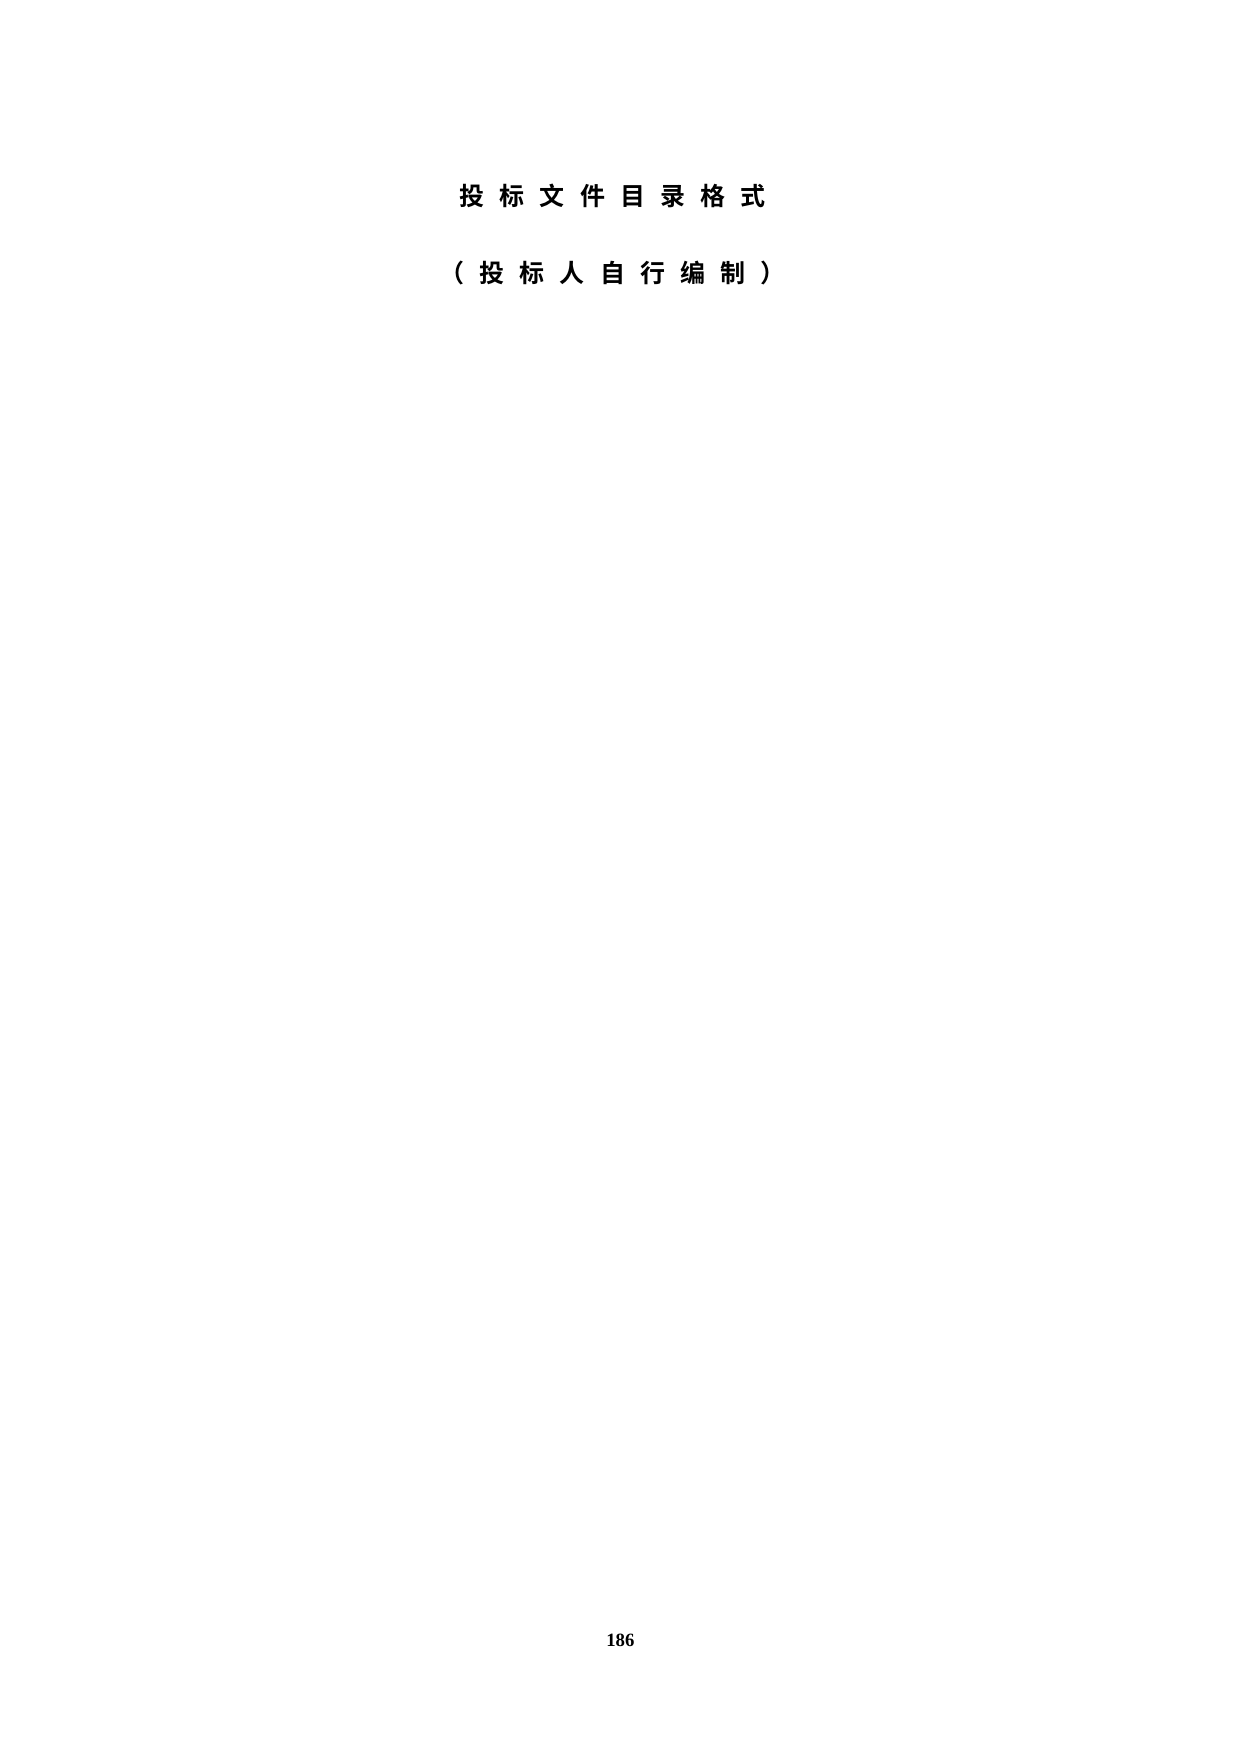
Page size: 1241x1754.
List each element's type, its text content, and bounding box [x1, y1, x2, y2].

text （投标人自行编制） [188, 242, 1052, 301]
text 投标文件目录格式 [188, 164, 1052, 224]
